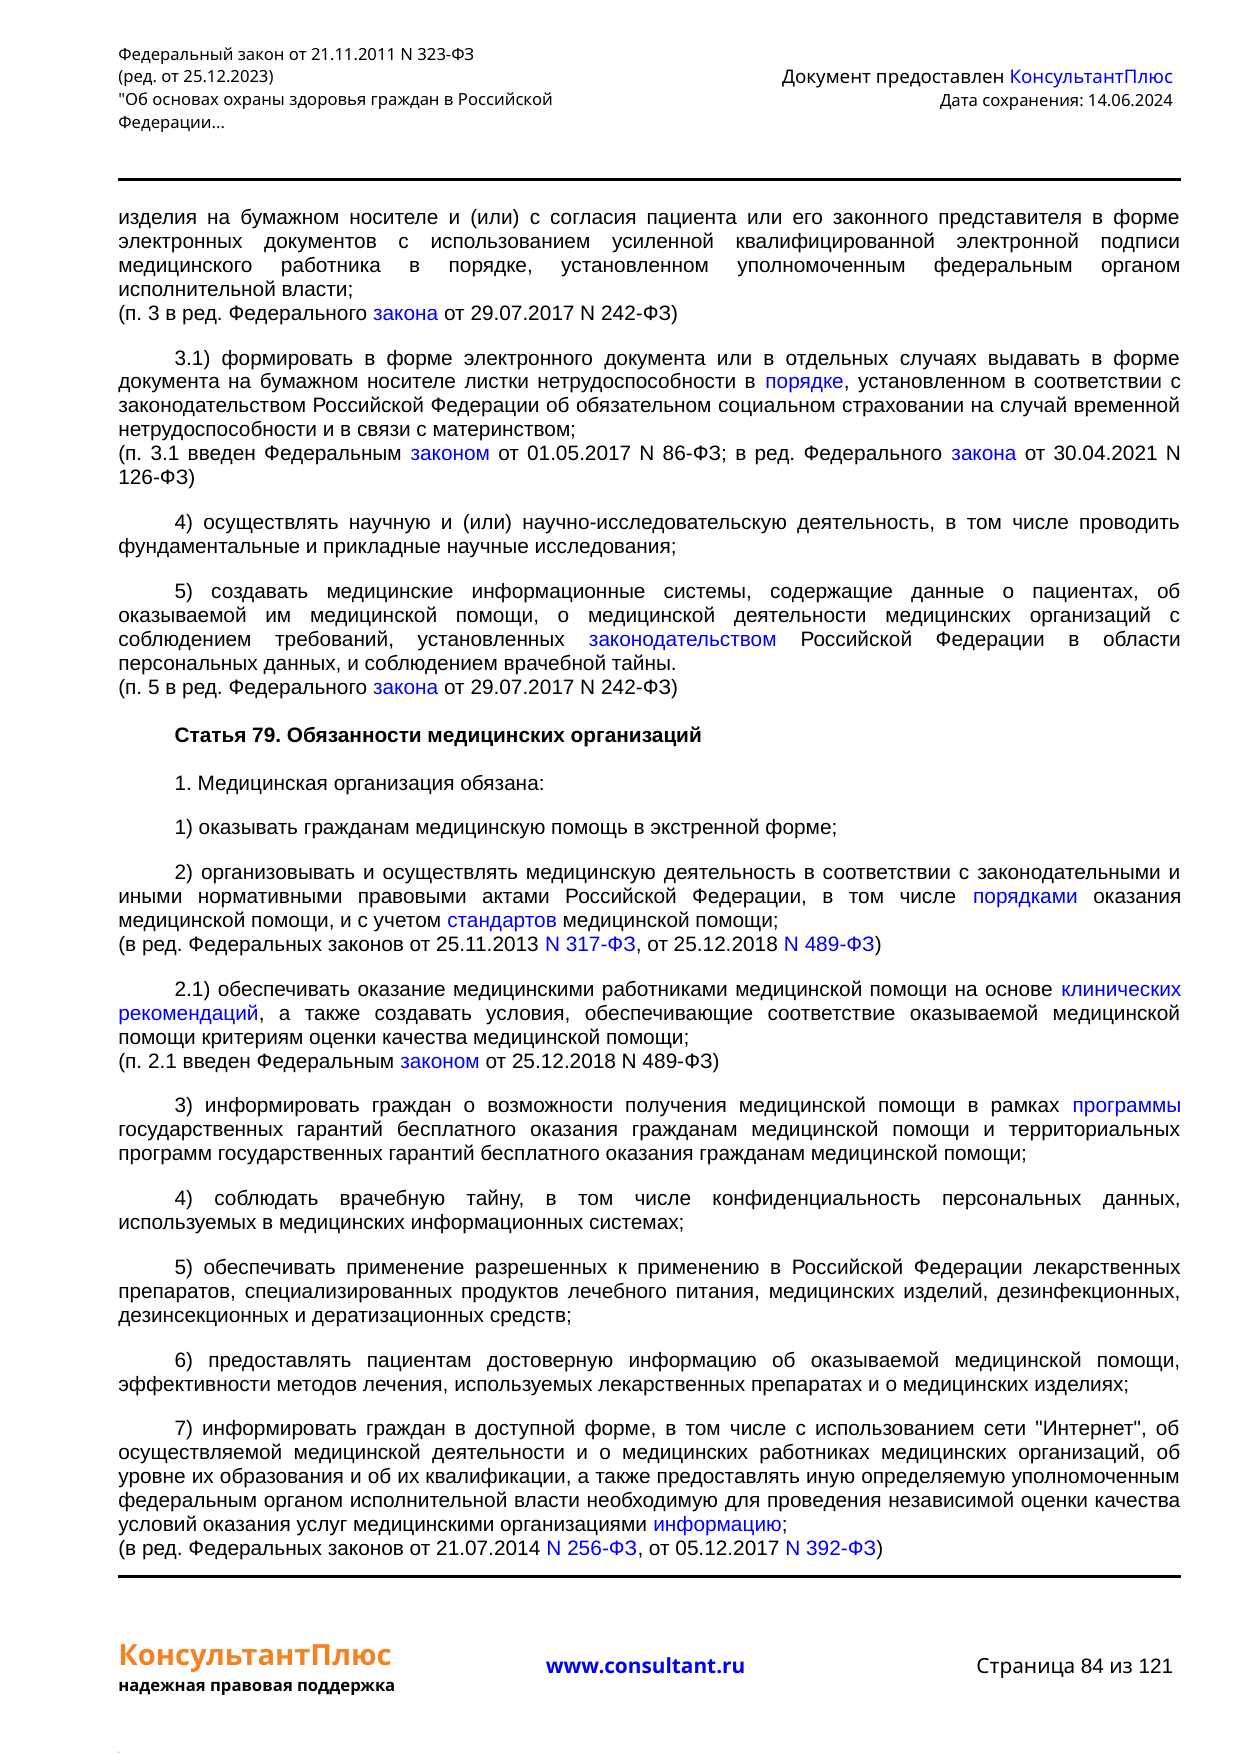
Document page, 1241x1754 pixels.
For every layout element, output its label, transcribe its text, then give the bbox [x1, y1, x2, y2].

text 2.1) обеспечивать оказание медицинскими работниками медицинской помощи на основе клинических рекомендаций, а также создавать условия, обеспечивающие соответствие оказываемой медицинской помощи критериям оценки качества медицинской помощи; [118, 977, 1181, 1048]
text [118, 205, 1181, 301]
text 5) обеспечивать применение разрешенных к применению в Российской Федерации лекарственных препаратов, специализированных продуктов лечебного питания, медицинских изделий, дезинфекционных, дезинсекционных и дератизационных средств; [118, 1255, 1181, 1327]
text (п. 2.1 введен Федеральным законом от 25.12.2018 N 489-ФЗ) [118, 1048, 1181, 1072]
text 6) предоставлять пациентам достоверную информацию об оказываемой медицинской помощи, эффективности методов лечения, используемых лекарственных препаратах и о медицинских изделиях; [118, 1347, 1181, 1395]
text 1. Медицинская организация обязана: [118, 770, 1181, 794]
text (п. 5 в ред. Федерального закона от 29.07.2017 N 242-ФЗ) [118, 674, 1181, 698]
text (п. 3 в ред. Федерального закона от 29.07.2017 N 242-ФЗ) [118, 301, 1181, 324]
text (п. 3.1 введен Федеральным законом от 01.05.2017 N 86-ФЗ; в ред. Федерального закона от 30.04.2021 N 126-ФЗ) [118, 441, 1181, 489]
text (в ред. Федеральных законов от 21.07.2014 N 256-ФЗ, от 05.12.2017 N 392-ФЗ) [118, 1536, 1181, 1560]
text 4) осуществлять научную и (или) научно-исследовательскую деятельность, в том числе проводить фундаментальные и прикладные научные исследования; [118, 510, 1181, 558]
text 4) соблюдать врачебную тайну, в том числе конфиденциальность персональных данных, используемых в медицинских информационных системах; [118, 1186, 1181, 1234]
text 1) оказывать гражданам медицинскую помощь в экстренной форме; [118, 815, 1181, 839]
text (в ред. Федеральных законов от 25.11.2013 N 317-ФЗ, от 25.12.2018 N 489-ФЗ) [118, 932, 1181, 956]
text 3) информировать граждан о возможности получения медицинской помощи в рамках программы государственных гарантий бесплатного оказания гражданам медицинской помощи и территориальных программ государственных гарантий бесплатного оказания гражданам медицинской помощи; [118, 1093, 1181, 1165]
text 3.1) формировать в форме электронного документа или в отдельных случаях выдавать в форме документа на бумажном носителе листки нетрудоспособности в порядке, установленном в соответствии с законодательством Российской Федерации об обязательном социальном страховании на случай временной нетрудоспособности и в связи с материнством; [118, 345, 1181, 441]
text 5) создавать медицинские информационные системы, содержащие данные о пациентах, об оказываемой им медицинской помощи, о медицинской деятельности медицинских организаций с соблюдением требований, установленных законодательством Российской Федерации в области персональных данных, и соблюдением врачебной тайны. [118, 579, 1181, 674]
text 2) организовывать и осуществлять медицинскую деятельность в соответствии с законодательными и иными нормативными правовыми актами Российской Федерации, в том числе порядками оказания медицинской помощи, и с учетом стандартов медицинской помощи; [118, 860, 1181, 932]
text 7) информировать граждан в доступной форме, в том числе с использованием сети "Интернет", об осуществляемой медицинской деятельности и о медицинских работниках медицинских организаций, об уровне их образования и об их квалификации, а также предоставлять иную определяемую уполномоченным федеральным органом исполнительной власти необходимую для проведения независимой оценки качества условий оказания услуг медицинскими организациями информацию; [118, 1416, 1181, 1536]
title Статья 79. Обязанности медицинских организаций [118, 722, 1181, 746]
